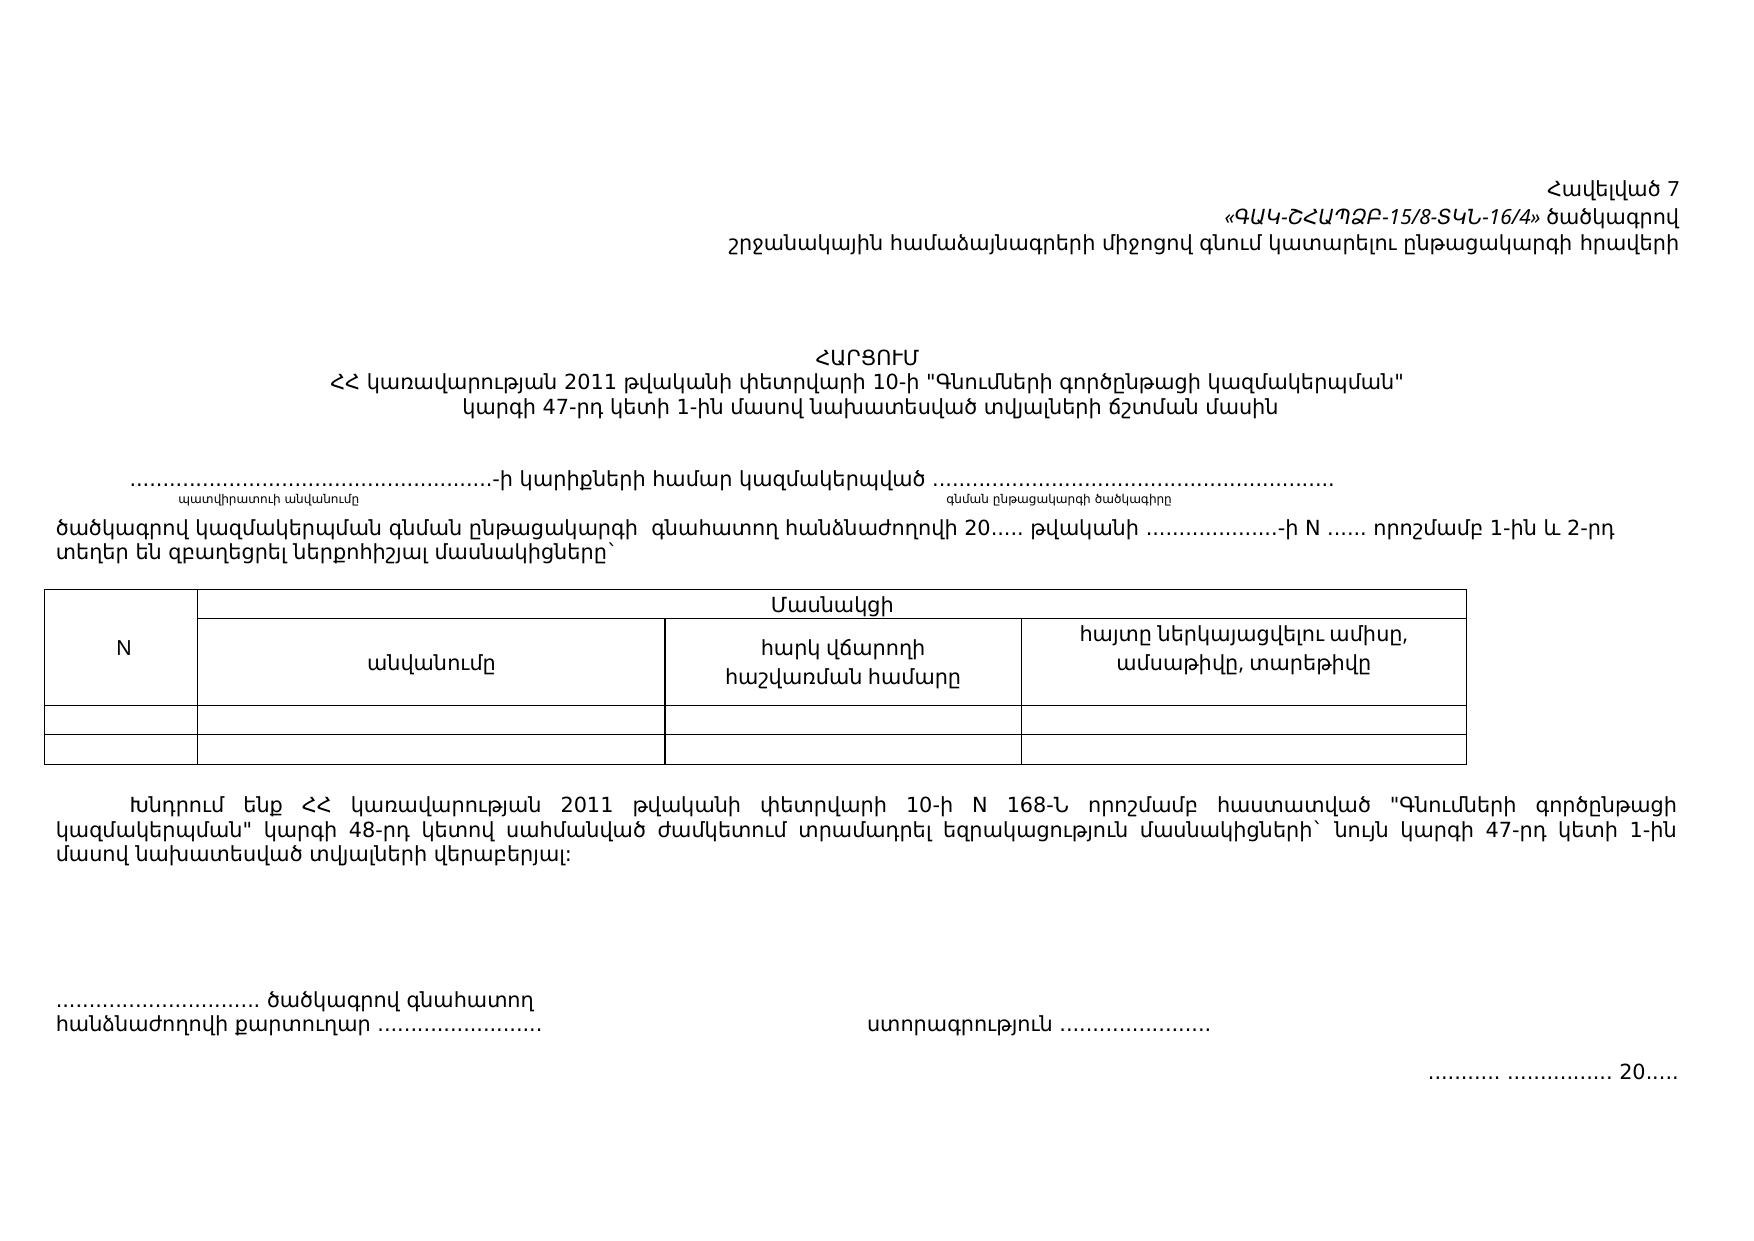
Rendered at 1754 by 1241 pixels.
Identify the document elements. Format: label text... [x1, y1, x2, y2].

table_cell [666, 706, 1021, 734]
table_cell [1022, 706, 1466, 734]
table_cell [45, 706, 197, 734]
text կարգի 47-րդ կետի 1-ին մասով նախատեսված տվյալների ճշտման մասին [56, 395, 1679, 419]
table_cell [666, 735, 1021, 764]
table_cell [198, 706, 664, 734]
text ՀՀ կառավարության 2011 թվականի փետրվարի 10-ի "Գնումների գործընթացի կազմակերպման" [56, 370, 1679, 395]
table_header N [45, 590, 197, 705]
table_cell [45, 735, 197, 764]
text պատվիրատուի անվանումը գնման ընթացակարգի ծածկագիրը [56, 492, 1679, 516]
table_header Մասնակցի [198, 590, 1466, 618]
text ՀԱՐՑՈՒՄ [56, 346, 1679, 370]
text Խնդրում ենք ՀՀ կառավարության 2011 թվականի փետրվարի 10-ի N 168-Ն որոշմամբ հաստատված "Գնումների գործընթացի կազմակերպման" կարգի 48-րդ կետով սահմանված ժամկետում տրամադրել եզրակացություն մասնակիցների` նույն կարգի 47-րդ կետի 1-ին մասով նախատեսված տվյալների վերաբերյալ: [56, 793, 1679, 866]
text «ԳԱԿ-ՇՀԱՊՁԲ-15/8-ՏԿՆ-16/4» ծածկագրով [56, 202, 1679, 231]
text ........... ................ 20..... [56, 1060, 1679, 1085]
table_cell [198, 735, 664, 764]
text Հավելված 7 [56, 174, 1679, 202]
table_cell հարկ վճարողի հաշվառման համարը [666, 619, 1021, 705]
text .......................................................-ի կարիքների համար կազմակերպված ............................................................. [56, 467, 1679, 492]
text ծածկագրով կազմակերպման գնման ընթացակարգի գնահատող հանձնաժողովի 20..... թվականի ....................-ի N ...... որոշմամբ 1-ին և 2-րդ տեղեր են զբաղեցրել ներքոհիշյալ մասնակիցները` [56, 516, 1679, 564]
text շրջանակային համաձայնագրերի միջոցով գնում կատարելու ընթացակարգի հրավերի [56, 231, 1679, 255]
table_cell [1022, 735, 1466, 764]
text հանձնաժողովի քարտուղար ......................... ստորագրություն ....................... [56, 1012, 1679, 1036]
table_cell անվանումը [198, 619, 664, 705]
text ............................... ծածկագրով գնահատող [56, 988, 1679, 1012]
table_cell հայտը ներկայացվելու ամիսը, ամսաթիվը, տարեթիվը [1022, 619, 1466, 705]
